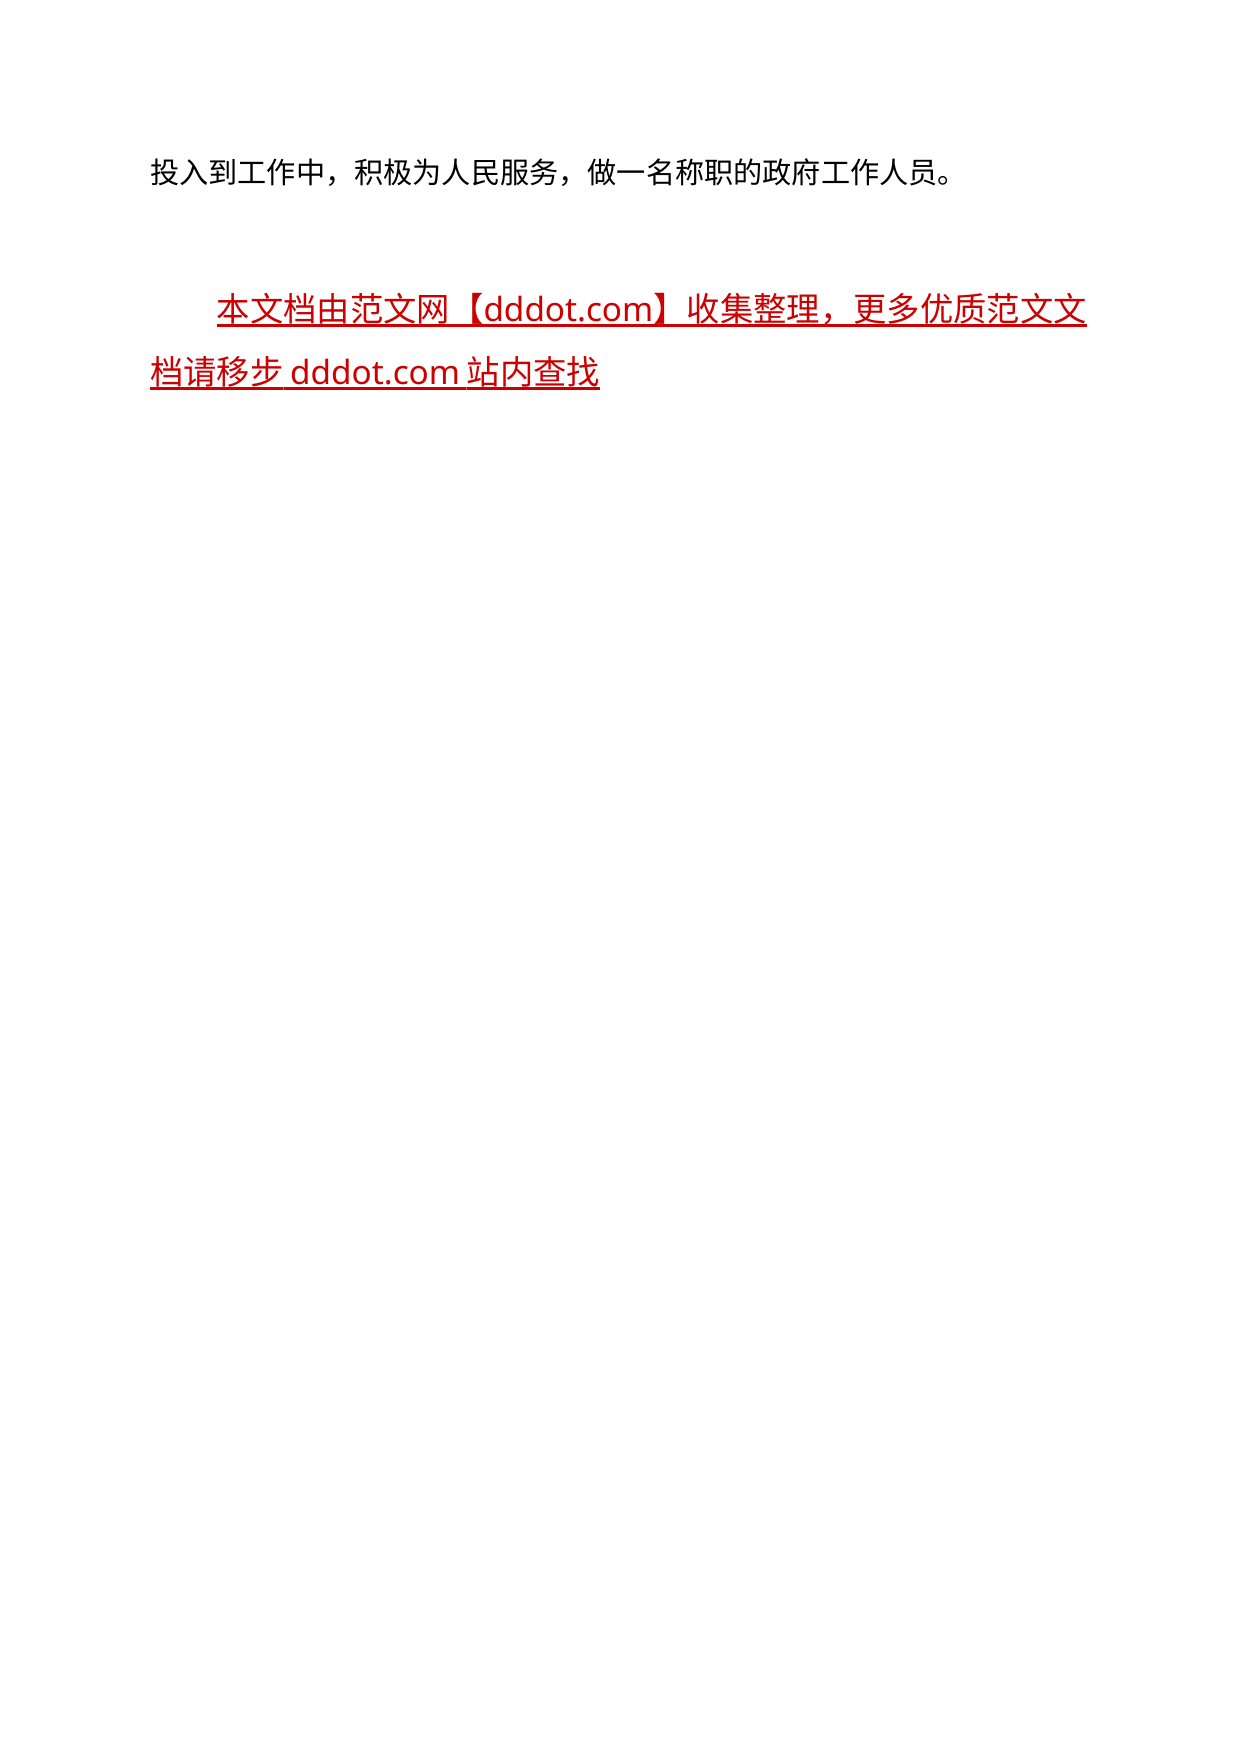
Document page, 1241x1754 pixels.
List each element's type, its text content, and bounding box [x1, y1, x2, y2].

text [150, 150, 1090, 192]
text 本文档由范文网【dddot.com】收集整理，更多优质范文文档请移步dddot.com站内查找 [150, 283, 1090, 394]
